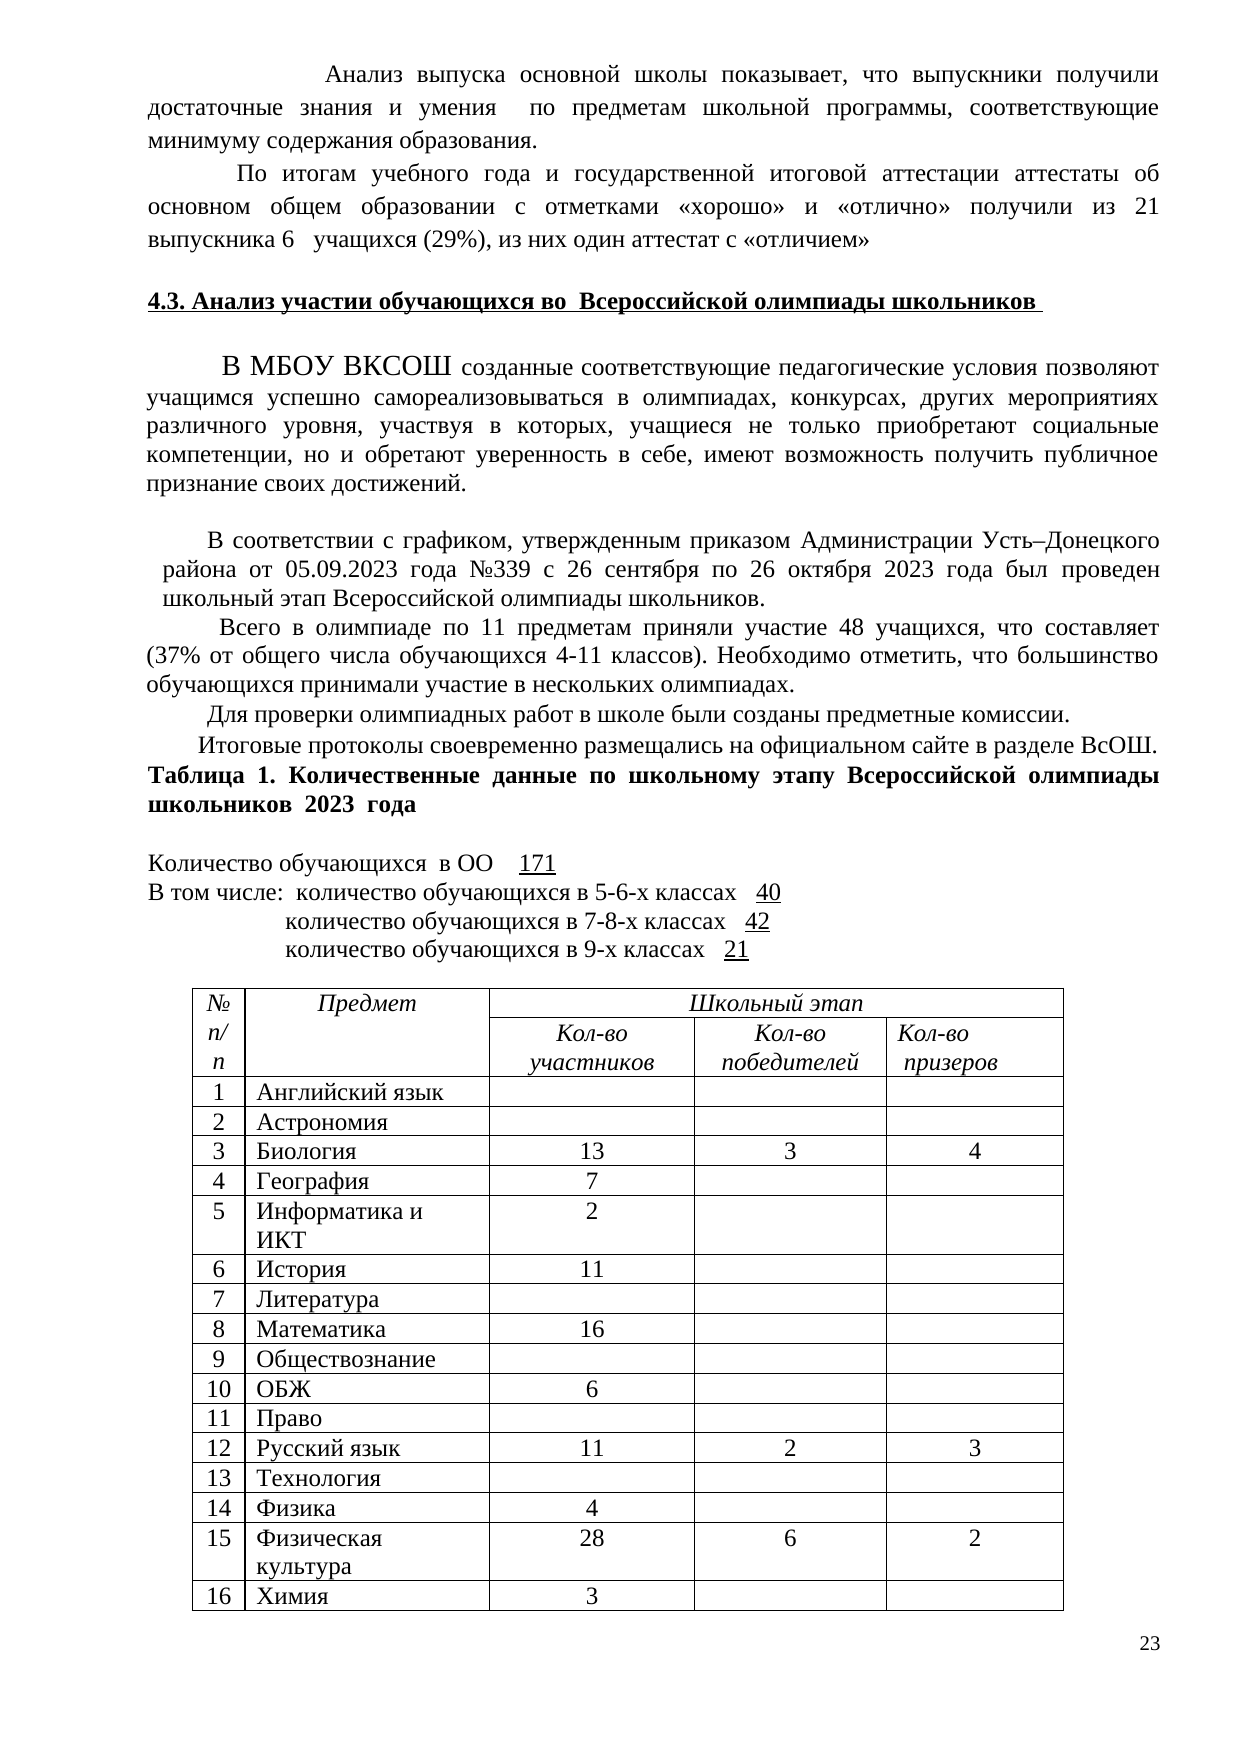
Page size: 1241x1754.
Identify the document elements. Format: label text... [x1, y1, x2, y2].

table_cell ОБЖ [246, 1374, 489, 1402]
table_cell 2 [490, 1196, 694, 1253]
table_cell [695, 1581, 886, 1610]
table_cell [490, 1107, 694, 1135]
table_cell 16 [193, 1581, 244, 1610]
text В том числе: количество обучающихся в 5-6-х классах 40 [148, 877, 1160, 906]
table_cell [887, 1166, 1063, 1195]
table_cell 6 [490, 1374, 694, 1402]
table_cell [695, 1255, 886, 1283]
table_cell [887, 1284, 1063, 1313]
table_cell Физическая культура [246, 1523, 489, 1580]
table_cell Обществознание [246, 1344, 489, 1373]
table_cell 4 [887, 1136, 1063, 1165]
list Анализ выпуска основной школы показывает, что выпускники получили достаточные знания и умения по предметам школьной программы, соответствующие минимуму содержания образования. [148, 59, 1160, 154]
table_cell 7 [193, 1284, 244, 1313]
table_cell 4 [490, 1493, 694, 1522]
table_cell Физика [246, 1493, 489, 1522]
table_cell Информатика и ИКТ [246, 1196, 489, 1253]
table_cell Астрономия [246, 1107, 489, 1135]
table_cell 8 [193, 1314, 244, 1343]
table_cell 13 [490, 1136, 694, 1165]
table_cell [695, 1404, 886, 1432]
table_cell 16 [490, 1314, 694, 1343]
table_cell Кол-во участников [490, 1018, 694, 1076]
table_cell [695, 1314, 886, 1343]
table_cell [490, 1284, 694, 1313]
table_cell Технология [246, 1463, 489, 1492]
table_cell География [246, 1166, 489, 1195]
table_cell 3 [887, 1433, 1063, 1462]
table_cell 2 [695, 1433, 886, 1462]
table_cell [887, 1077, 1063, 1106]
text Для проверки олимпиадных работ в школе были созданы предметные комиссии. [162, 699, 1160, 728]
table_cell [887, 1493, 1063, 1522]
table_cell 7 [490, 1166, 694, 1195]
text Всего в олимпиаде по 11 предметам приняли участие 48 учащихся, что составляет (37% от общего числа обучающихся 4-11 классов). Необходимо отметить, что большинство обучающихся принимали участие в нескольких олимпиадах. [146, 612, 1160, 698]
table_cell Кол-во призеров [887, 1018, 1063, 1076]
table_cell Право [246, 1404, 489, 1432]
text По итогам учебного года и государственной итоговой аттестации аттестаты об основном общем образовании с отметками «хорошо» и «отлично» получили из 21 выпускника 6 учащихся (29%), из них один аттестат с «отличием» [148, 158, 1160, 253]
table_cell [887, 1107, 1063, 1135]
text Количество обучающихся в ОО 171 [148, 848, 1160, 877]
table_cell [695, 1463, 886, 1492]
table_cell [695, 1493, 886, 1522]
table_cell [695, 1166, 886, 1195]
table_cell 9 [193, 1344, 244, 1373]
table_cell 12 [193, 1433, 244, 1462]
table_cell 3 [193, 1136, 244, 1165]
text количество обучающихся в 7-8-х классах 42 [148, 906, 1160, 934]
table_cell [695, 1077, 886, 1106]
text 4.3. Анализ участии обучающихся во Всероссийской олимпиады школьников [148, 286, 1160, 315]
table_cell [490, 1344, 694, 1373]
table_cell Химия [246, 1581, 489, 1610]
text Итоговые протоколы своевременно размещались на официальном сайте в разделе ВсОШ. [148, 730, 1160, 759]
table_cell Кол-во победителей [695, 1018, 886, 1076]
table_header Школьный этап [490, 989, 1063, 1017]
table_cell 3 [490, 1581, 694, 1610]
table_cell [695, 1107, 886, 1135]
table_header Предмет [246, 989, 489, 1076]
table_cell История [246, 1255, 489, 1283]
table_cell [887, 1344, 1063, 1373]
table_cell [490, 1404, 694, 1432]
table_cell 11 [193, 1404, 244, 1432]
text В соответствии с графиком, утвержденным приказом Администрации Усть–Донецкого района от 05.09.2023 года №339 с 26 сентября по 26 октября 2023 года был проведен школьный этап Всероссийской олимпиады школьников. [162, 526, 1160, 612]
text количество обучающихся в 9-х классах 21 [148, 934, 1160, 963]
table_cell [695, 1344, 886, 1373]
table_cell [490, 1077, 694, 1106]
table_cell [887, 1374, 1063, 1402]
table_cell Английский язык [246, 1077, 489, 1106]
table_cell [887, 1581, 1063, 1610]
table_cell [887, 1255, 1063, 1283]
text Таблица 1. Количественные данные по школьному этапу Всероссийской олимпиады школьников 2023 года [148, 760, 1160, 818]
text В МБОУ ВКСОШ созданные соответствующие педагогические условия позволяют учащимся успешно самореализовываться в олимпиадах, конкурсах, других мероприятиях различного уровня, участвуя в которых, учащиеся не только приобретают социальные компетенции, но и обретают уверенность в себе, имеют возможность получить публичное признание своих достижений. [146, 348, 1159, 497]
table_cell Литература [246, 1284, 489, 1313]
table_cell [695, 1284, 886, 1313]
table_cell 3 [695, 1136, 886, 1165]
table_cell 11 [490, 1255, 694, 1283]
table_cell 13 [193, 1463, 244, 1492]
table_cell Биология [246, 1136, 489, 1165]
table_cell [887, 1314, 1063, 1343]
table_cell 10 [193, 1374, 244, 1402]
table_cell 15 [193, 1523, 244, 1580]
table_header № п/п [193, 989, 244, 1076]
table_cell 5 [193, 1196, 244, 1253]
table_cell [887, 1196, 1063, 1253]
table_cell [490, 1463, 694, 1492]
table_cell 28 [490, 1523, 694, 1580]
table_cell Русский язык [246, 1433, 489, 1462]
table_cell [695, 1196, 886, 1253]
table_cell [695, 1374, 886, 1402]
table_cell 11 [490, 1433, 694, 1462]
table_cell 2 [887, 1523, 1063, 1580]
table_cell 6 [193, 1255, 244, 1283]
table_cell [887, 1404, 1063, 1432]
table_cell 2 [193, 1107, 244, 1135]
table_cell 4 [193, 1166, 244, 1195]
table_cell 14 [193, 1493, 244, 1522]
table_cell Математика [246, 1314, 489, 1343]
table_cell [887, 1463, 1063, 1492]
table_cell 6 [695, 1523, 886, 1580]
table_cell 1 [193, 1077, 244, 1106]
